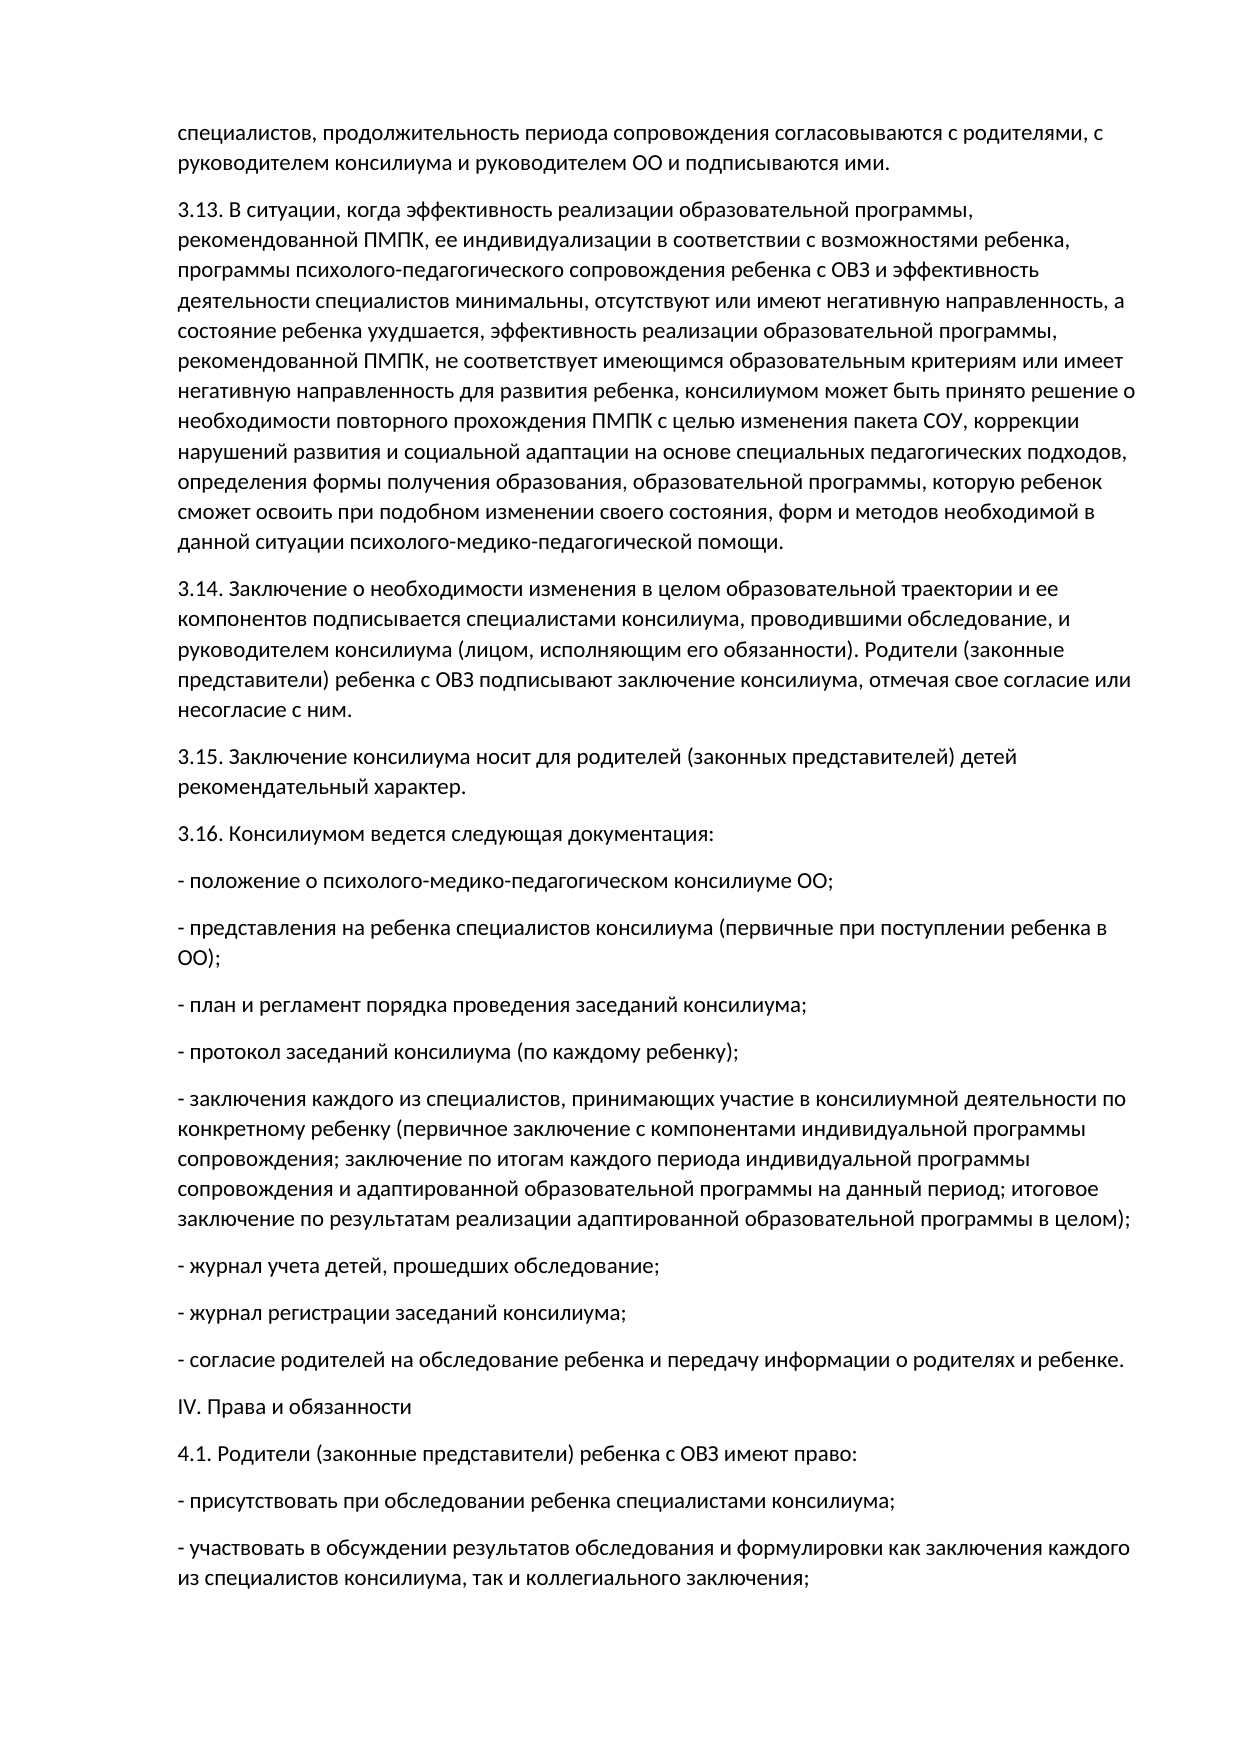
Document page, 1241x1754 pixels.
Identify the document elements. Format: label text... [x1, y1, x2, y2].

text 4.1. Родители (законные представители) ребенка с ОВЗ имеют право: [177, 1439, 1152, 1467]
text - положение о психолого-медико-педагогическом консилиуме ОО; [177, 866, 1152, 894]
text - журнал регистрации заседаний консилиума; [177, 1298, 1152, 1326]
text - журнал учета детей, прошедших обследование; [177, 1251, 1152, 1279]
text - участвовать в обсуждении результатов обследования и формулировки как заключения каждого из специалистов консилиума, так и коллегиального заключения; [177, 1533, 1152, 1591]
text - согласие родителей на обследование ребенка и передачу информации о родителях и ребенке. [177, 1345, 1152, 1373]
text - план и регламент порядка проведения заседаний консилиума; [177, 990, 1152, 1018]
text - представления на ребенка специалистов консилиума (первичные при поступлении ребенка в ОО); [177, 913, 1152, 971]
text - заключения каждого из специалистов, принимающих участие в консилиумной деятельности по конкретному ребенку (первичное заключение с компонентами индивидуальной программы сопровождения; заключение по итогам каждого периода индивидуальной программы сопровождения и адаптированной образовательной программы на данный период; итоговое заключение по результатам реализации адаптированной образовательной программы в целом); [177, 1084, 1152, 1233]
text IV. Права и обязанности [177, 1392, 1152, 1420]
text 3.15. Заключение консилиума носит для родителей (законных представителей) детей рекомендательный характер. [177, 742, 1152, 800]
text - протокол заседаний консилиума (по каждому ребенку); [177, 1037, 1152, 1065]
text 3.16. Консилиумом ведется следующая документация: [177, 819, 1152, 847]
text 3.14. Заключение о необходимости изменения в целом образовательной траектории и ее компонентов подписывается специалистами консилиума, проводившими обследование, и руководителем консилиума (лицом, исполняющим его обязанности). Родители (законные представители) ребенка с ОВЗ подписывают заключение консилиума, отмечая свое согласие или несогласие с ним. [177, 574, 1152, 723]
text - присутствовать при обследовании ребенка специалистами консилиума; [177, 1486, 1152, 1514]
text 3.13. В ситуации, когда эффективность реализации образовательной программы, рекомендованной ПМПК, ее индивидуализации в соответствии с возможностями ребенка, программы психолого-педагогического сопровождения ребенка с ОВЗ и эффективность деятельности специалистов минимальны, отсутствуют или имеют негативную направленность, а состояние ребенка ухудшается, эффективность реализации образовательной программы, рекомендованной ПМПК, не соответствует имеющимся образовательным критериям или имеет негативную направленность для развития ребенка, консилиумом может быть принято решение о необходимости повторного прохождения ПМПК с целью изменения пакета СОУ, коррекции нарушений развития и социальной адаптации на основе специальных педагогических подходов, определения формы получения образования, образовательной программы, которую ребенок сможет освоить при подобном изменении своего состояния, форм и методов необходимой в данной ситуации психолого-медико-педагогической помощи. [177, 195, 1152, 556]
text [177, 118, 1152, 176]
